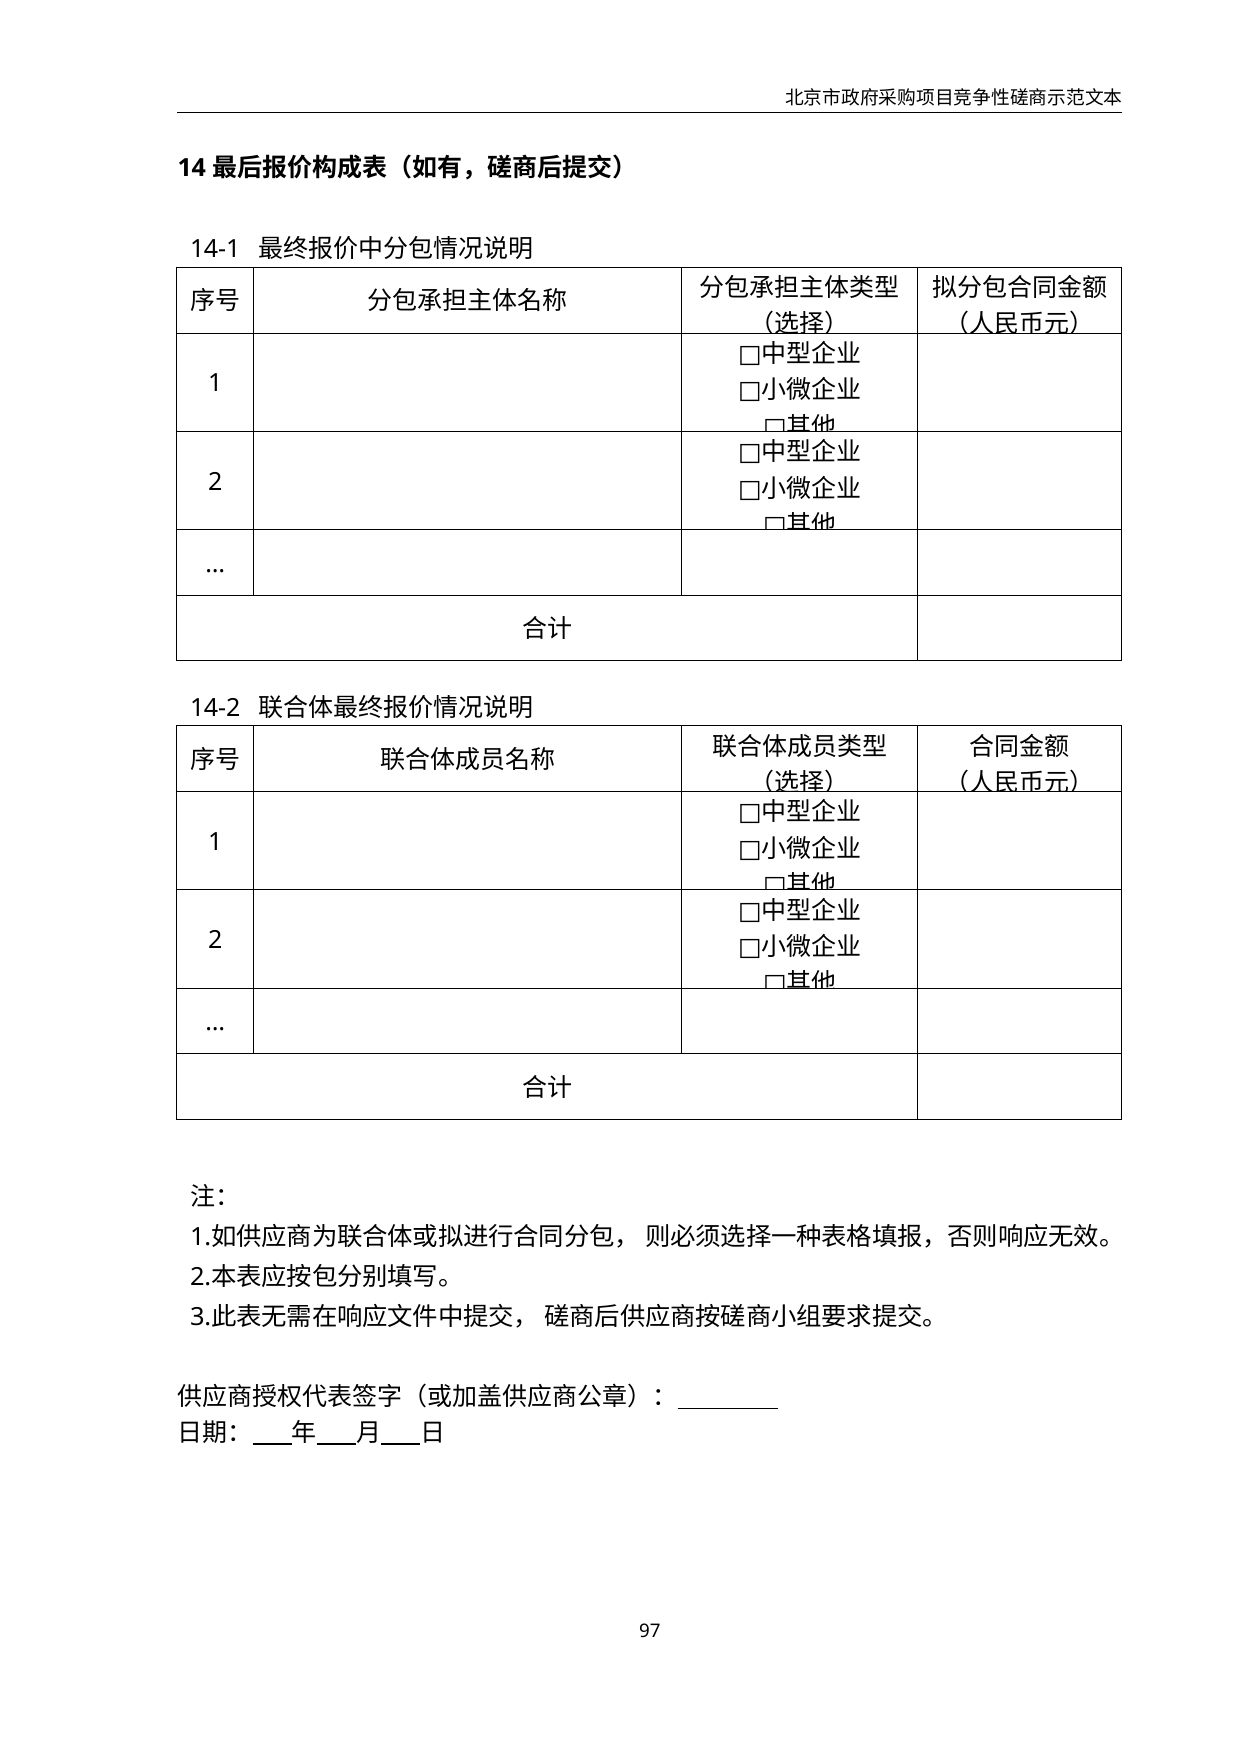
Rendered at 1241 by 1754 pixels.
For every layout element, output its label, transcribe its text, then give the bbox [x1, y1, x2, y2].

table_cell [254, 334, 681, 431]
table_cell [918, 989, 1121, 1053]
text 1.如供应商为联合体或拟进行合同分包， 则必须选择一种表格填报，否则响应无效。 [190, 1219, 1111, 1252]
table_header 序号 [177, 726, 253, 791]
table_cell 2 [177, 890, 253, 987]
table_cell … [177, 530, 253, 595]
table_cell 合计 [177, 1054, 917, 1119]
table_cell [918, 792, 1121, 889]
table_header 联合体成员类型 （选择） [682, 726, 917, 791]
table_header 联合体成员名称 [254, 726, 681, 791]
table_cell □中型企业 □小微企业 □其他 [682, 432, 917, 529]
table_cell 1 [177, 792, 253, 889]
text 3.此表无需在响应文件中提交， 磋商后供应商按磋商小组要求提交。 [190, 1299, 1111, 1332]
table_cell [918, 530, 1121, 595]
table_cell [254, 530, 681, 595]
table_header 分包承担主体名称 [254, 268, 681, 332]
table_cell [254, 432, 681, 529]
table_header 分包承担主体类型 （选择） [682, 268, 917, 332]
table_cell 2 [177, 432, 253, 529]
text 2.本表应按包分别填写。 [190, 1259, 1111, 1292]
text 日期： 年 月 日 [177, 1412, 1122, 1448]
table_cell [918, 890, 1121, 987]
table_cell □中型企业 □小微企业 □其他 [682, 792, 917, 889]
table_cell □中型企业 □小微企业 □其他 [682, 890, 917, 987]
table_cell □中型企业 □小微企业 □其他 [682, 334, 917, 431]
table_cell 1 [177, 334, 253, 431]
table_header 序号 [177, 268, 253, 332]
text 注： [190, 1179, 1111, 1212]
text 供应商授权代表签字（或加盖供应商公章）： [177, 1380, 1111, 1412]
table_cell [254, 890, 681, 987]
subtitle 14 最后报价构成表（如有，磋商后提交） [177, 148, 1122, 184]
table_cell 合计 [177, 596, 917, 660]
table_cell [918, 1054, 1121, 1119]
table_cell [918, 596, 1121, 660]
table_cell [682, 989, 917, 1053]
table_cell [254, 989, 681, 1053]
table_cell … [177, 989, 253, 1053]
table_cell [918, 432, 1121, 529]
list 联合体最终报价情况说明 [190, 687, 1122, 724]
table_cell [682, 530, 917, 595]
table_header 拟分包合同金额 （人民币元） [918, 268, 1121, 332]
table_cell [254, 792, 681, 889]
list 最终报价中分包情况说明 [190, 229, 1122, 265]
table_cell [918, 334, 1121, 431]
table_header 合同金额 （人民币元） [918, 726, 1121, 791]
